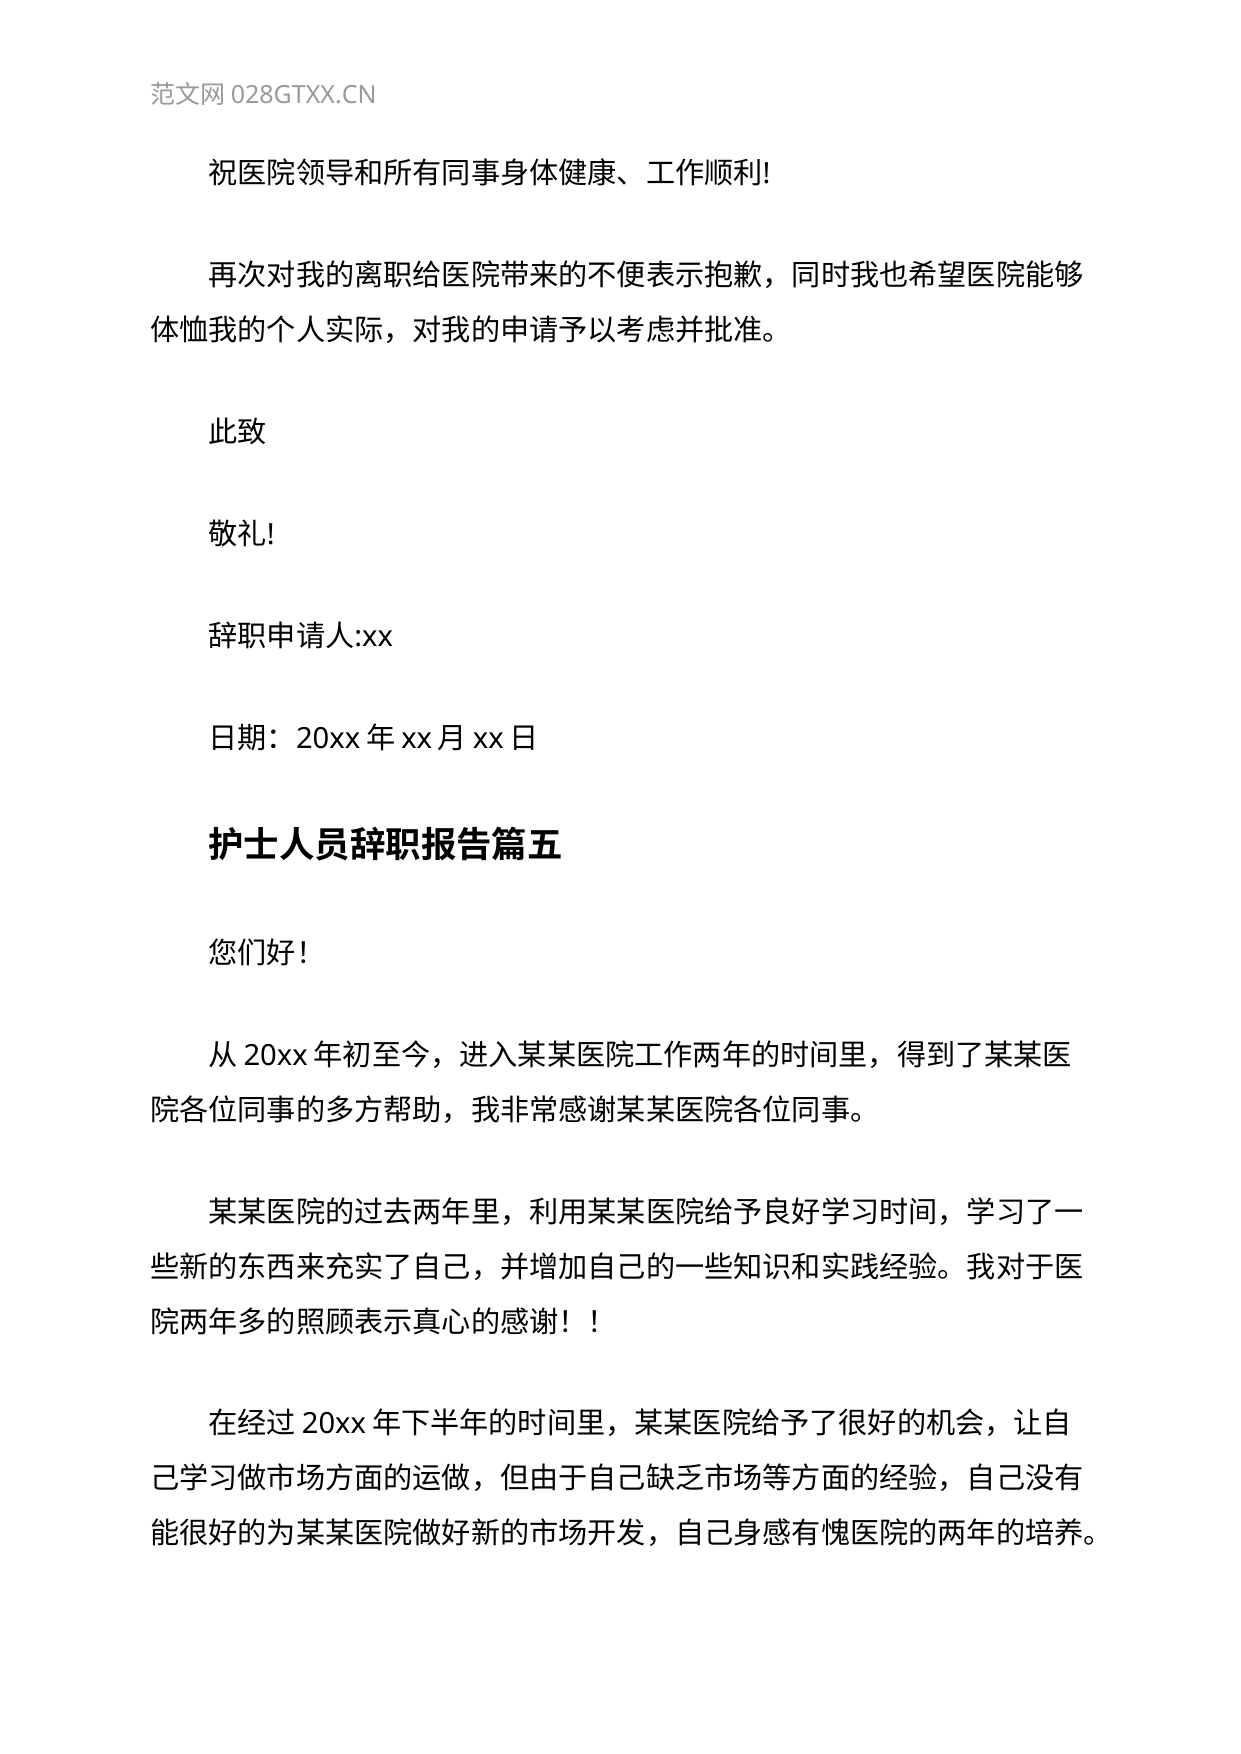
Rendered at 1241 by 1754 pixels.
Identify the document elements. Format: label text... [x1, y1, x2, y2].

text 从20xx年初至今，进入某某医院工作两年的时间里，得到了某某医院各位同事的多方帮助，我非常感谢某某医院各位同事。 [150, 1032, 1090, 1129]
text 日期：20xx年xx月xx日 [150, 714, 1090, 757]
text 辞职申请人:xx [150, 612, 1090, 655]
text 此致 [150, 409, 1090, 451]
text 护士人员辞职报告篇五 [150, 816, 1090, 868]
text 祝医院领导和所有同事身体健康、工作顺利! [150, 150, 1090, 192]
text 敬礼! [150, 510, 1090, 553]
text 您们好！ [150, 930, 1090, 972]
text 某某医院的过去两年里，利用某某医院给予良好学习时间，学习了一些新的东西来充实了自己，并增加自己的一些知识和实践经验。我对于医院两年多的照顾表示真心的感谢！！ [150, 1188, 1090, 1340]
text 再次对我的离职给医院带来的不便表示抱歉，同时我也希望医院能够体恤我的个人实际，对我的申请予以考虑并批准。 [150, 252, 1090, 349]
text 在经过20xx年下半年的时间里，某某医院给予了很好的机会，让自己学习做市场方面的运做，但由于自己缺乏市场等方面的经验，自己没有能很好的为某某医院做好新的市场开发，自己身感有愧医院的两年的培养。 [150, 1400, 1090, 1552]
